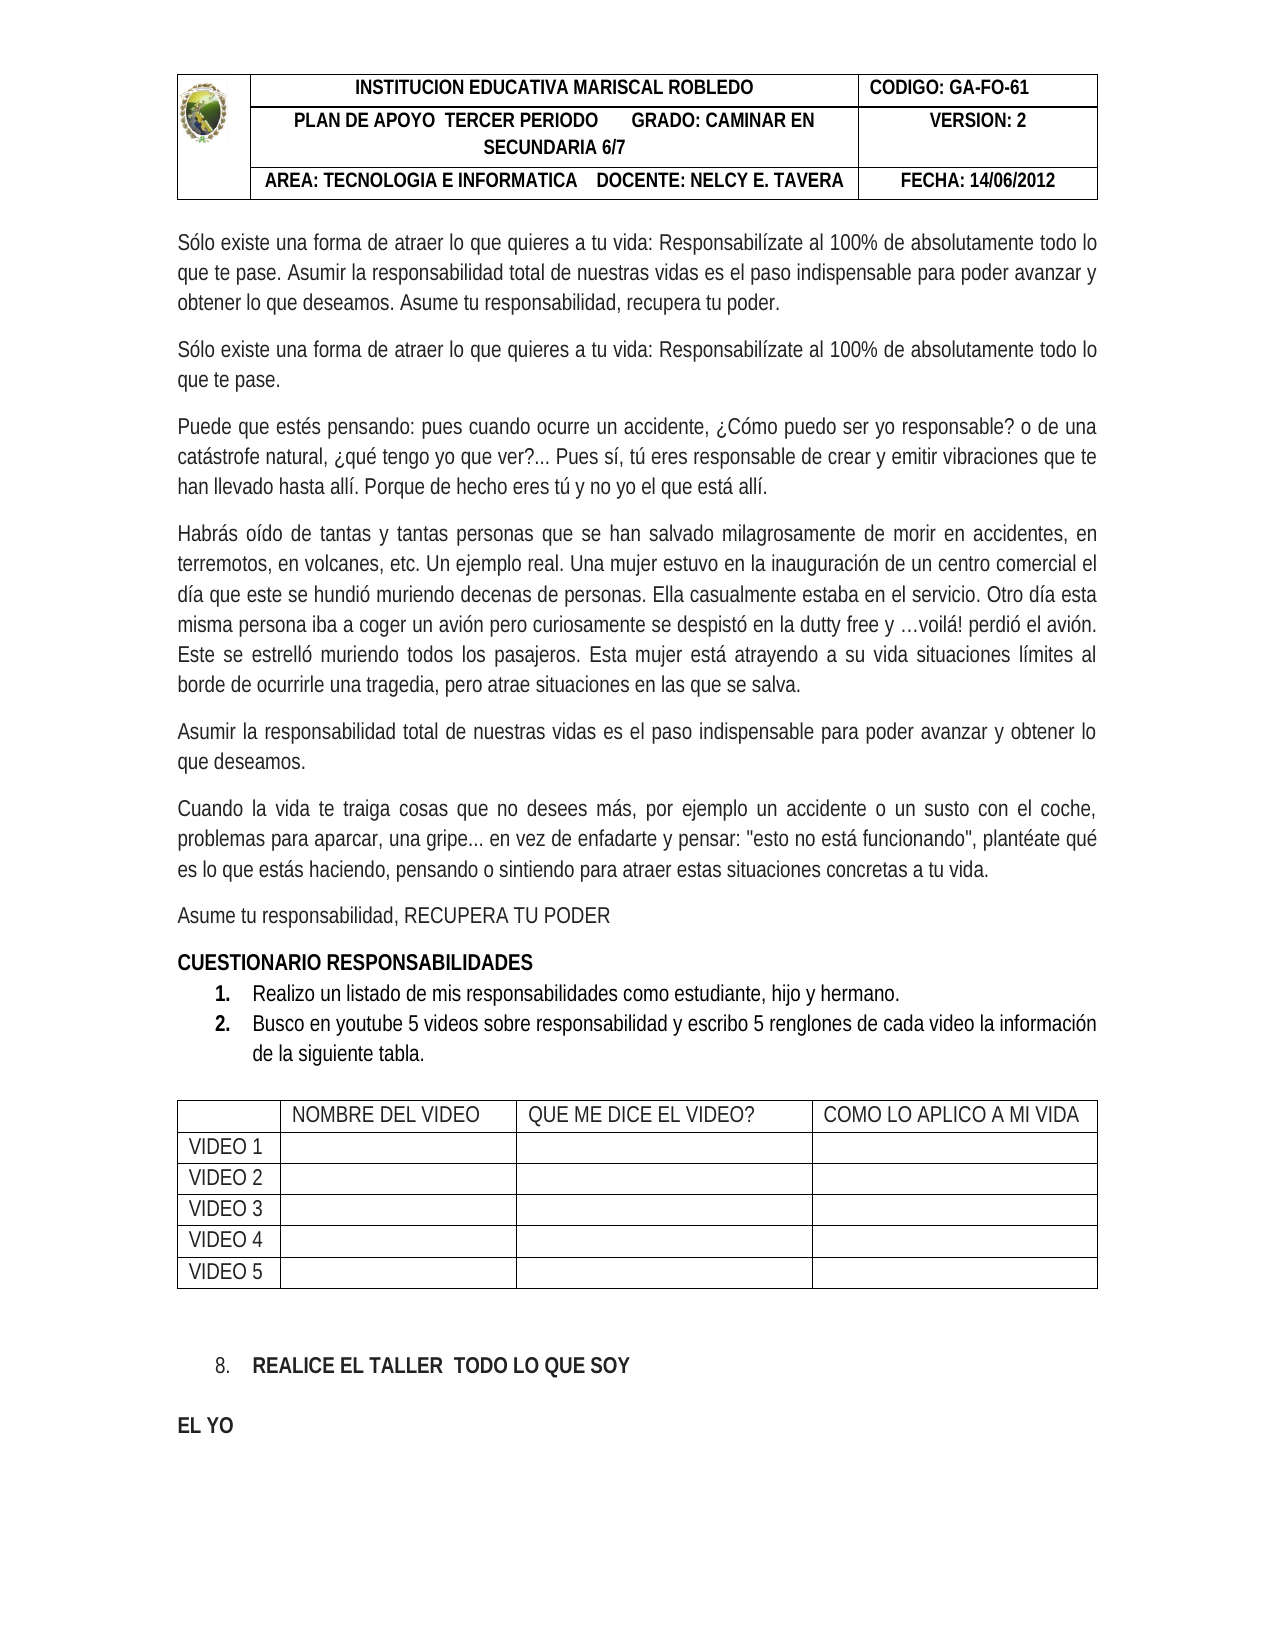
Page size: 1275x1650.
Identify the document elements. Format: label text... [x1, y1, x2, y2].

table_cell [517, 1195, 812, 1225]
table_cell [517, 1226, 812, 1257]
text Sólo existe una forma de atraer lo que quieres a tu vida: Responsabilízate al 100% de absolutamente todo lo que te pase. [177, 336, 1098, 392]
text Puede que estés pensando: pues cuando ocurre un accidente, ¿Cómo puedo ser yo responsable? o de una catástrofe natural, ¿qué tengo yo que ver?... Pues sí, tú eres responsable de crear y emitir vibraciones que te han llevado hasta allí. Porque de hecho eres tú y no yo el que está allí. [177, 413, 1098, 499]
table_cell [813, 1133, 1097, 1163]
table_header COMO LO APLICO A MI VIDA [813, 1101, 1097, 1132]
table_cell [281, 1226, 516, 1257]
table_cell VIDEO 1 [178, 1133, 280, 1163]
text Asumir la responsabilidad total de nuestras vidas es el paso indispensable para poder avanzar y obtener lo que deseamos. [177, 718, 1098, 774]
table_cell [517, 1258, 812, 1288]
table_cell VIDEO 5 [178, 1258, 280, 1288]
text Sólo existe una forma de atraer lo que quieres a tu vida: Responsabilízate al 100% de absolutamente todo lo que te pase. Asumir la responsabilidad total de nuestras vidas es el paso indispensable para poder avanzar y obtener lo que deseamos. Asume tu responsabilidad, recupera tu poder. [177, 228, 1098, 315]
list Busco en youtube 5 videos sobre responsabilidad y escribo 5 renglones de cada video la información de la siguiente tabla. [215, 1010, 1098, 1066]
text EL YO [177, 1412, 1098, 1438]
table_cell VIDEO 3 [178, 1195, 280, 1225]
table_cell VIDEO 2 [178, 1164, 280, 1194]
text Asume tu responsabilidad, RECUPERA TU PODER [177, 902, 1098, 929]
table_cell [281, 1133, 516, 1163]
table_cell [813, 1195, 1097, 1225]
text CUESTIONARIO RESPONSABILIDADES [177, 949, 1098, 976]
table_cell [813, 1164, 1097, 1194]
picture [178, 78, 228, 145]
table_cell [813, 1258, 1097, 1288]
table_cell [813, 1226, 1097, 1257]
table_cell [517, 1164, 812, 1194]
table_header [178, 1101, 280, 1132]
table_cell [281, 1195, 516, 1225]
table_cell [281, 1164, 516, 1194]
list Realizo un listado de mis responsabilidades como estudiante, hijo y hermano. [215, 979, 1098, 1006]
table_cell [281, 1258, 516, 1288]
text Habrás oído de tantas y tantas personas que se han salvado milagrosamente de morir en accidentes, en terremotos, en volcanes, etc. Un ejemplo real. Una mujer estuvo en la inauguración de un centro comercial el día que este se hundió muriendo decenas de personas. Ella casualmente estaba en el servicio. Otro día esta misma persona iba a coger un avión pero curiosamente se despistó en la dutty free y …voilá! perdió el avión. Este se estrelló muriendo todos los pasajeros. Esta mujer está atrayendo a su vida situaciones límites al borde de ocurrirle una tragedia, pero atrae situaciones en las que se salva. [177, 520, 1098, 697]
table_cell VIDEO 4 [178, 1226, 280, 1257]
table_header NOMBRE DEL VIDEO [281, 1101, 516, 1132]
list REALICE EL TALLER TODO LO QUE SOY [215, 1352, 1098, 1378]
table_header QUE ME DICE EL VIDEO? [517, 1101, 812, 1132]
table_cell [517, 1133, 812, 1163]
text Cuando la vida te traiga cosas que no desees más, por ejemplo un accidente o un susto con el coche, problemas para aparcar, una gripe... en vez de enfadarte y pensar: "esto no está funcionando", plantéate qué es lo que estás haciendo, pensando o sintiendo para atraer estas situaciones concretas a tu vida. [177, 795, 1098, 882]
